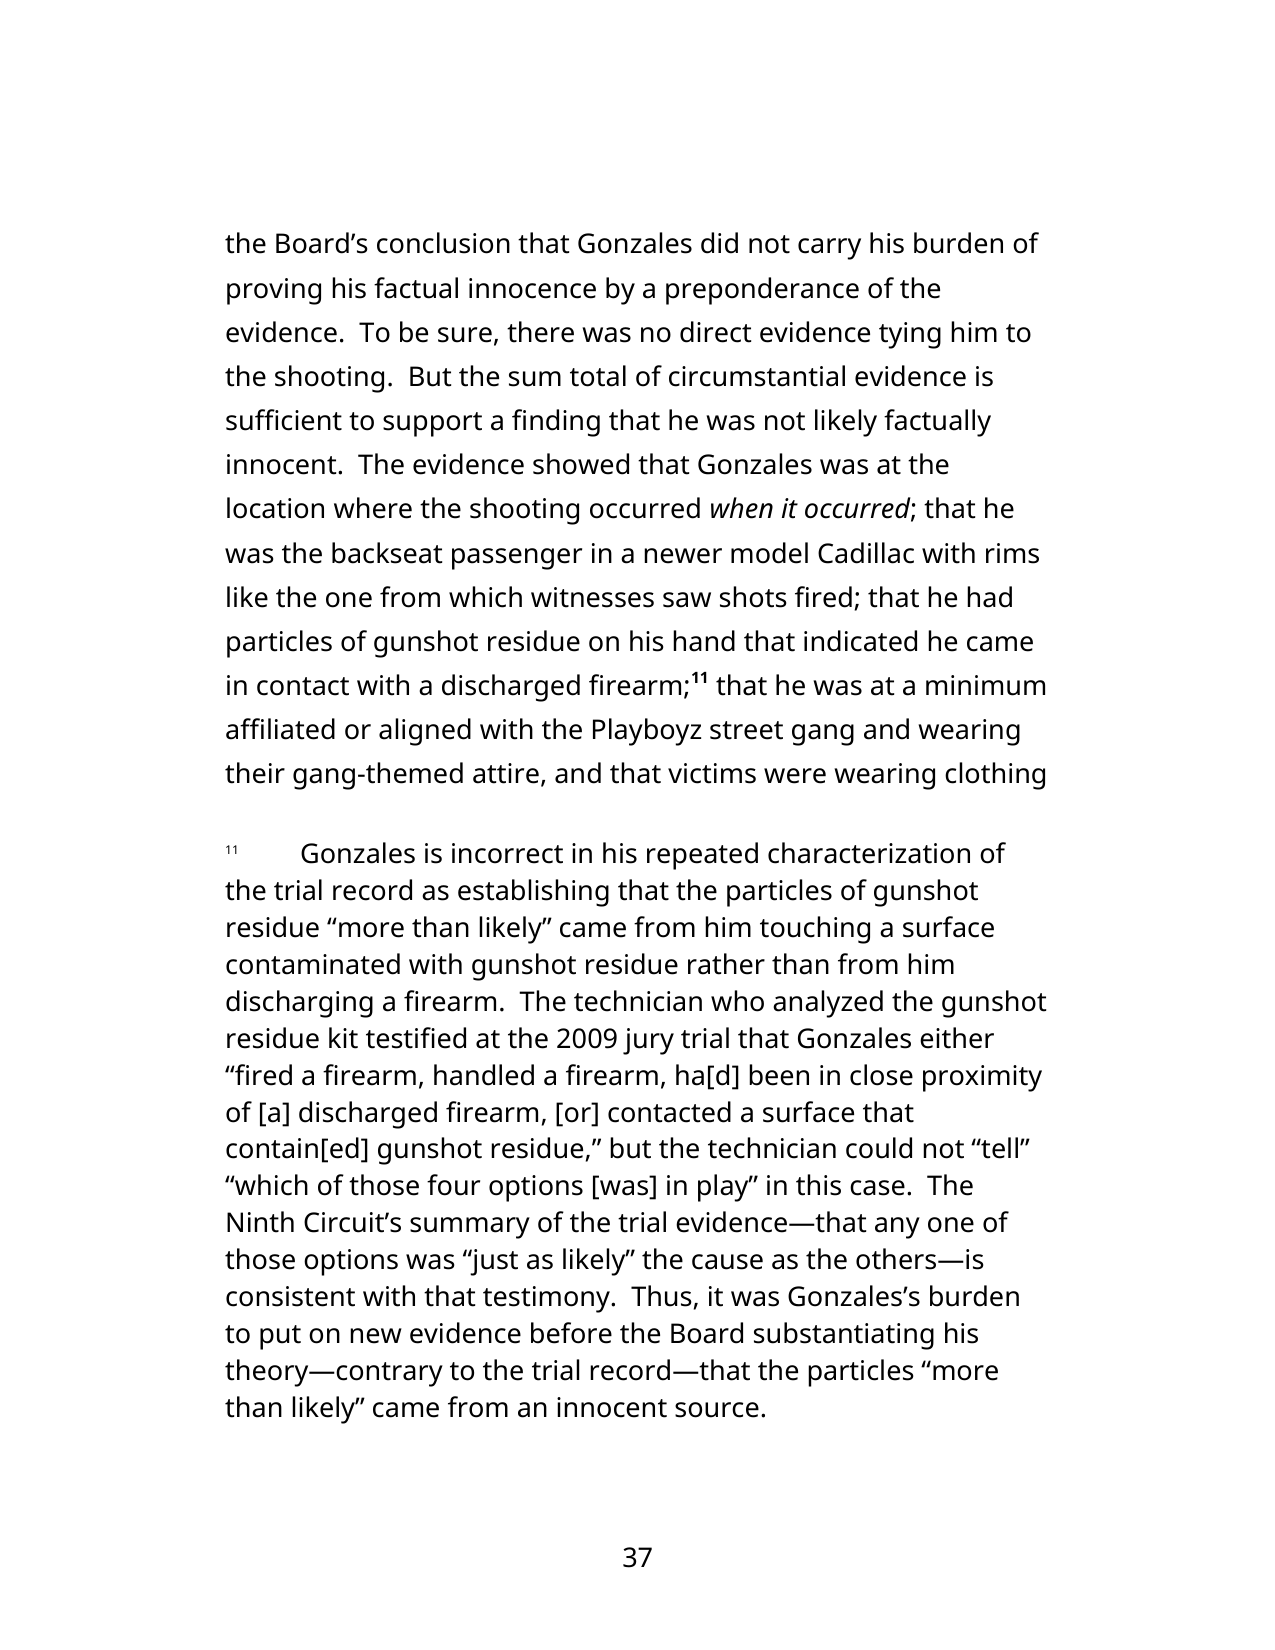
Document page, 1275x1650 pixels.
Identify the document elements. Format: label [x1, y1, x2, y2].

text [225, 225, 1050, 792]
